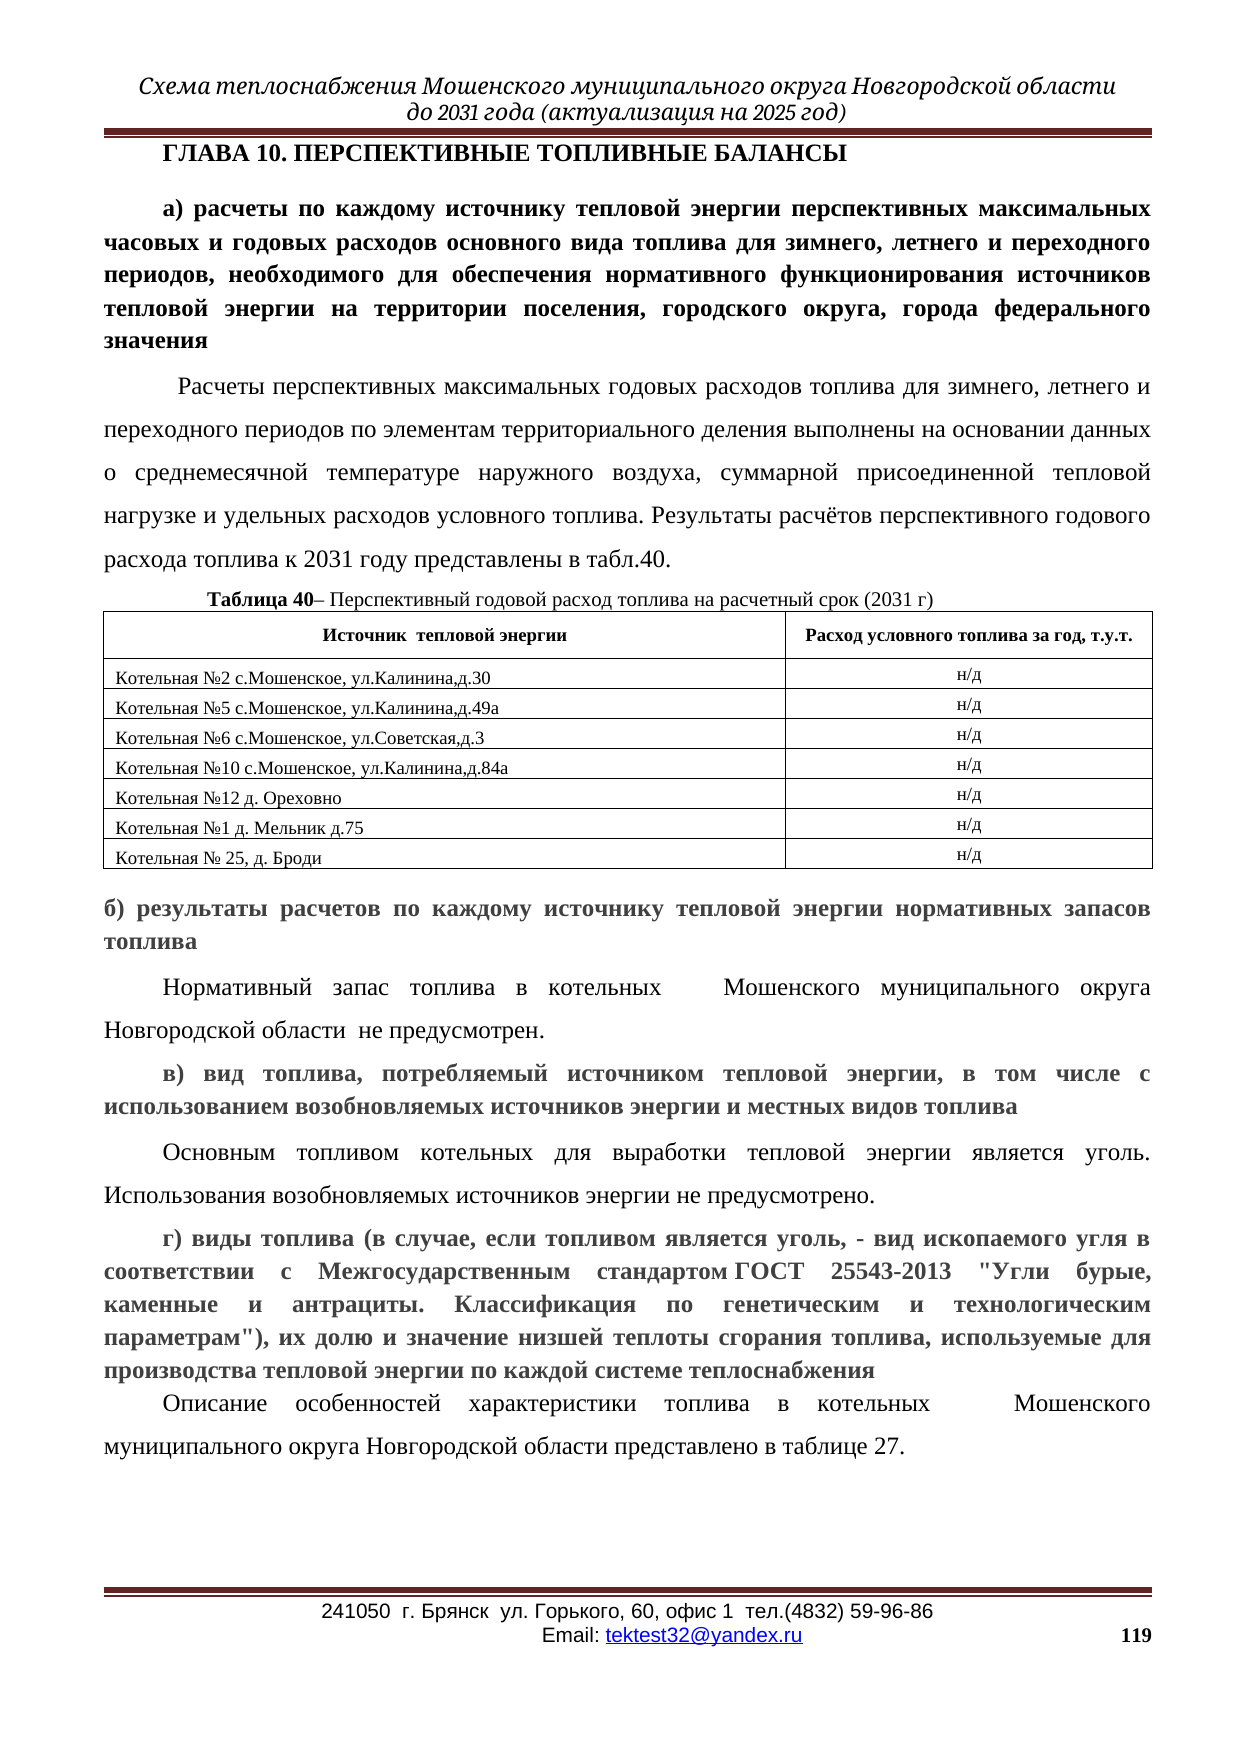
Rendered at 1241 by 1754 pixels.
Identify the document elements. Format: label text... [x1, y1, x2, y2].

subtitle в) вид топлива, потребляемый источником тепловой энергии, в том числе с использованием возобновляемых источников энергии и местных видов топлива [103, 1058, 1152, 1120]
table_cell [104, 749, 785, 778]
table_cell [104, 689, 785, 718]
list Расчеты перспективных максимальных годовых расходов топлива для зимнего, летнего и переходного периодов по элементам территориального деления выполнены на основании данных о среднемесячной температуре наружного воздуха, суммарной присоединенной тепловой нагрузке и удельных расходов условного топлива. Результаты расчётов перспективного годового расхода топлива к 2031 году представлены в табл.40. [103, 371, 1152, 572]
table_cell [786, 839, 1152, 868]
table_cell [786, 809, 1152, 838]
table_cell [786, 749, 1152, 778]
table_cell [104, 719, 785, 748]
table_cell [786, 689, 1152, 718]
subtitle ГЛАВА 10. ПЕРСПЕКТИВНЫЕ ТОПЛИВНЫЕ БАЛАНСЫ [103, 138, 1152, 167]
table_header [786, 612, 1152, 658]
list Таблица 40– Перспективный годовой расход топлива на расчетный срок (2031 г) [103, 587, 1152, 611]
list Описание особенностей характеристики топлива в котельных Мошенского муниципального округа Новгородской области представлено в таблице 27. [103, 1388, 1152, 1460]
list Нормативный запас топлива в котельных Мошенского муниципального округа Новгородской области не предусмотрен. [103, 972, 1152, 1044]
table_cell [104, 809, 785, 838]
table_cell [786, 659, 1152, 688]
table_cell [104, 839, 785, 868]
subtitle б) результаты расчетов по каждому источнику тепловой энергии нормативных запасов топлива [103, 893, 1152, 955]
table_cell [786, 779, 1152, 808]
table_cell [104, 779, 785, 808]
subtitle г) виды топлива (в случае, если топливом является уголь, - вид ископаемого угля в соответствии с Межгосударственным стандартом ГОСТ 25543-2013 "Угли бурые, каменные и антрациты. Классификация по генетическим и технологическим параметрам"), их долю и значение низшей теплоты сгорания топлива, используемые для производства тепловой энергии по каждой системе теплоснабжения [103, 1223, 1152, 1384]
list Основным топливом котельных для выработки тепловой энергии является уголь. Использования возобновляемых источников энергии не предусмотрено. [103, 1137, 1152, 1209]
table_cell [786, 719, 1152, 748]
subtitle а) расчеты по каждому источнику тепловой энергии перспективных максимальных часовых и годовых расходов основного вида топлива для зимнего, летнего и переходного периодов, необходимого для обеспечения нормативного функционирования источников тепловой энергии на территории поселения, городского округа, города федерального значения [103, 193, 1152, 354]
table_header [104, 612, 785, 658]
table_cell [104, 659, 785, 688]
